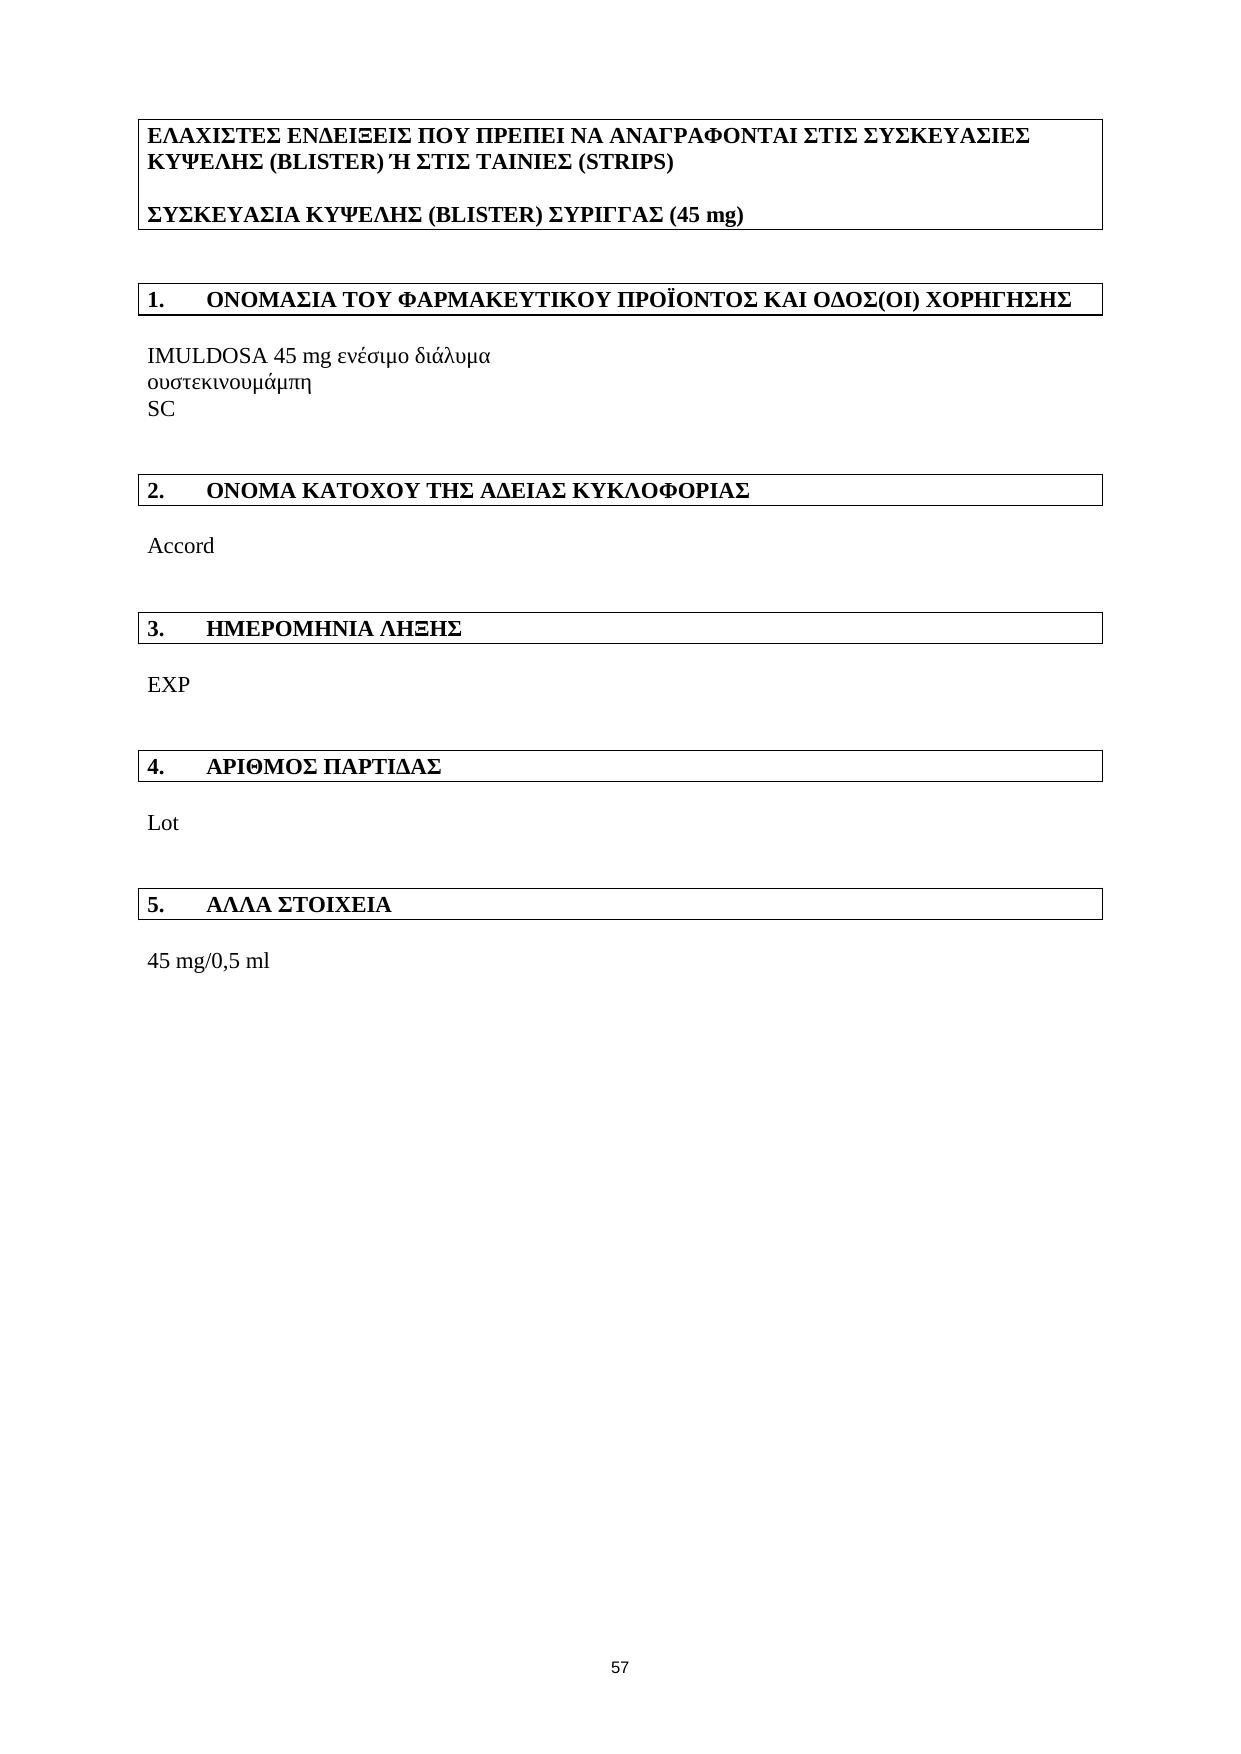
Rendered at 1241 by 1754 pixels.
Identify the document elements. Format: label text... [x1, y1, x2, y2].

text 3. ΗΜΕΡΟΜΗΝΙΑ ΛΗΞΗΣ [139, 613, 1102, 643]
text ΣΥΣΚΕΥΑΣΙΑ ΚΥΨΕΛΗΣ (BLISTER) ΣΥΡΙΓΓΑΣ (45 mg) [139, 198, 1102, 229]
text ουστεκινουμάμπη [147, 368, 1093, 394]
text SC [147, 394, 1093, 421]
text ΕΛΑΧΙΣΤΕΣ ΕΝΔΕΙΞΕΙΣ ΠΟΥ ΠΡΕΠΕΙ ΝΑ ΑΝΑΓΡΑΦΟΝΤΑΙ ΣΤΙΣ ΣΥΣΚΕΥΑΣΙΕΣ ΚΥΨΕΛΗΣ (BLISTER) Ή ΣΤΙΣ ΤΑΙΝΙΕΣ (STRIPS) [139, 120, 1102, 174]
text EXP [147, 671, 1093, 697]
text IMULDOSA 45 mg ενέσιμο διάλυμα [147, 342, 1093, 368]
text 1. ΟΝΟΜΑΣΙΑ ΤΟΥ ΦΑΡΜΑΚΕΥΤΙΚΟΥ ΠΡΟΪΟΝΤΟΣ ΚΑΙ ΟΔΟΣ(ΟΙ) ΧΟΡΗΓΗΣΗΣ [139, 284, 1102, 314]
text 4. ΑΡΙΘΜΟΣ ΠΑΡΤΙΔΑΣ [139, 751, 1102, 781]
text Accord [147, 533, 1093, 559]
text 5. ΑΛΛΑ ΣΤΟΙΧΕΙΑ [139, 889, 1102, 919]
text 2. ΟΝΟΜΑ ΚΑΤΟΧΟΥ ΤΗΣ ΑΔΕΙΑΣ ΚΥΚΛΟΦΟΡΙΑΣ [139, 475, 1102, 505]
text Lot [147, 809, 1093, 835]
text 45 mg/0,5 ml [147, 947, 1093, 973]
